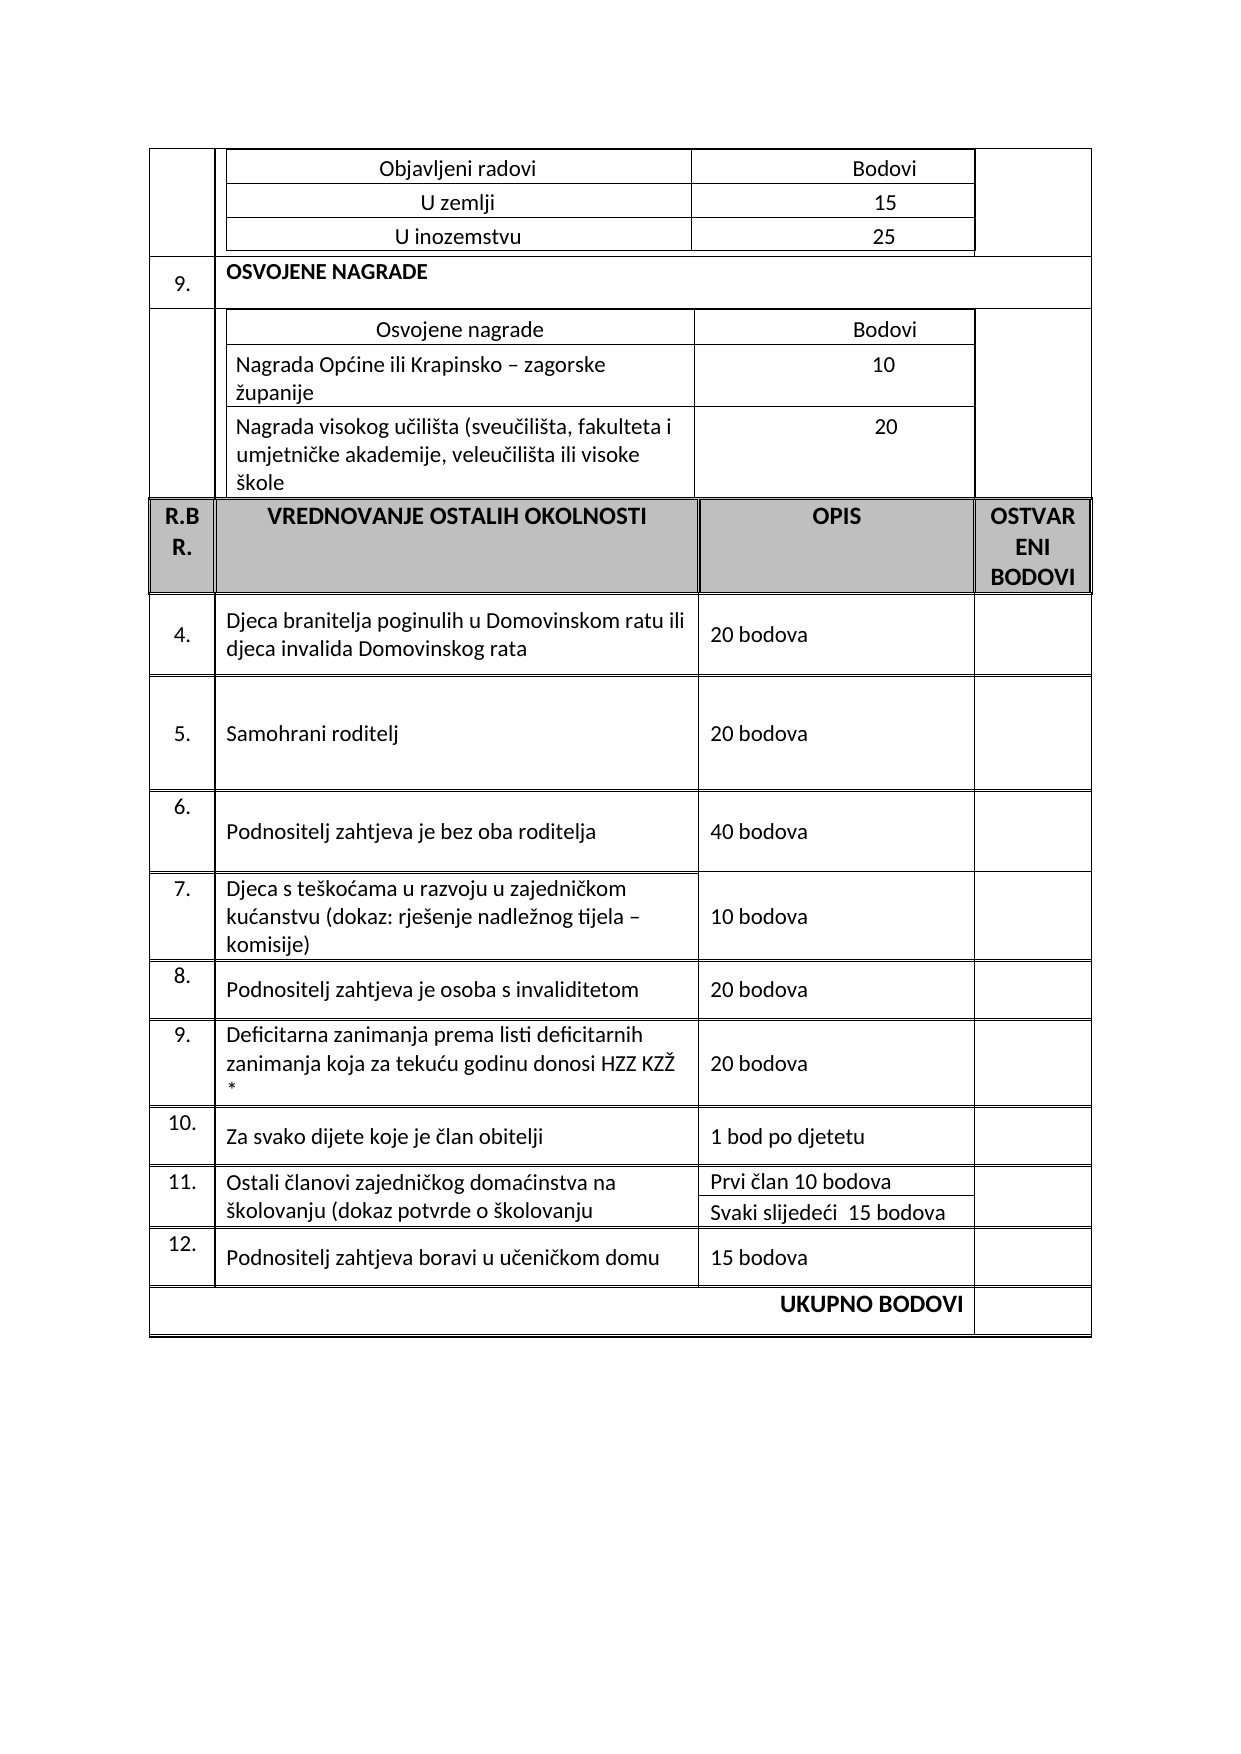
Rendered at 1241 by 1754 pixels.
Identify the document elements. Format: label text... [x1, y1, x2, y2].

table_cell 9. [150, 257, 214, 308]
table_cell Djeca branitelja poginulih u Domovinskom ratu ili djeca invalida Domovinskog rata [216, 595, 698, 674]
table_cell [150, 149, 214, 256]
table_cell OSTVARENI BODOVI [976, 500, 1089, 592]
table_cell OPIS [701, 500, 973, 592]
table_cell [695, 345, 974, 406]
table_cell 11. [150, 1167, 214, 1226]
table_cell [975, 595, 1091, 674]
table_cell 1 bod po djetetu [699, 1108, 974, 1164]
table_cell Svaki slijedeći 15 bodova [699, 1196, 974, 1226]
table_cell [227, 407, 694, 497]
table_cell [695, 407, 974, 497]
table_cell 6. [150, 792, 214, 871]
table_cell R.BR. [151, 500, 213, 592]
table_cell [975, 962, 1091, 1017]
table_cell [975, 1167, 1091, 1226]
table_cell Za svako dijete koje je član obitelji [216, 1108, 698, 1164]
table_cell Djeca s teškoćama u razvoju u zajedničkom kućanstvu (dokaz: rješenje nadležnog tijela – komisije) [216, 874, 698, 958]
table_cell [695, 310, 974, 344]
table_cell 10 bodova [699, 872, 974, 958]
table_cell [975, 1288, 1091, 1334]
table_cell 20 bodova [699, 677, 974, 789]
table_cell 12. [150, 1229, 214, 1285]
table_cell 9. [150, 1021, 214, 1105]
table_cell [975, 872, 1091, 958]
table_cell Ostali članovi zajedničkog domaćinstva na školovanju (dokaz potvrde o školovanju [216, 1167, 698, 1226]
table_cell Deficitarna zanimanja prema listi deficitarnih zanimanja koja za tekuću godinu donosi HZZ KZŽ * [216, 1021, 698, 1105]
table_cell 10. [150, 1108, 214, 1164]
table_cell Podnositelj zahtjeva je bez oba roditelja [216, 792, 698, 871]
table_cell [975, 1021, 1091, 1105]
table_cell 4. [150, 595, 214, 674]
table_cell [975, 677, 1091, 789]
table_cell [227, 345, 694, 406]
table_cell 20 bodova [699, 962, 974, 1017]
table_cell [216, 149, 974, 256]
table_cell Prvi član 10 bodova [699, 1167, 974, 1195]
table_cell 20 bodova [699, 1021, 974, 1105]
table_cell 20 bodova [699, 595, 974, 674]
table_cell 40 bodova [699, 792, 974, 871]
table_cell [227, 310, 694, 344]
table_cell [150, 309, 214, 497]
table_cell [975, 1108, 1091, 1164]
table_cell [975, 149, 1091, 256]
table_cell Samohrani roditelj [216, 677, 698, 789]
table_cell VREDNOVANJE OSTALIH OKOLNOSTI [217, 500, 697, 592]
table_cell UKUPNO BODOVI [150, 1288, 974, 1334]
table_cell [976, 309, 1091, 497]
table_cell [975, 792, 1091, 871]
table_cell Podnositelj zahtjeva boravi u učeničkom domu [216, 1229, 698, 1285]
table_cell Podnositelj zahtjeva je osoba s invaliditetom [216, 962, 698, 1017]
table_cell 8. [150, 962, 214, 1017]
table_cell [216, 309, 226, 497]
table_cell 5. [150, 677, 214, 789]
table_cell [975, 1229, 1091, 1285]
table_cell 7. [150, 874, 214, 958]
table_cell 15 bodova [699, 1229, 974, 1285]
table_cell OSVOJENE NAGRADE [216, 257, 1091, 308]
